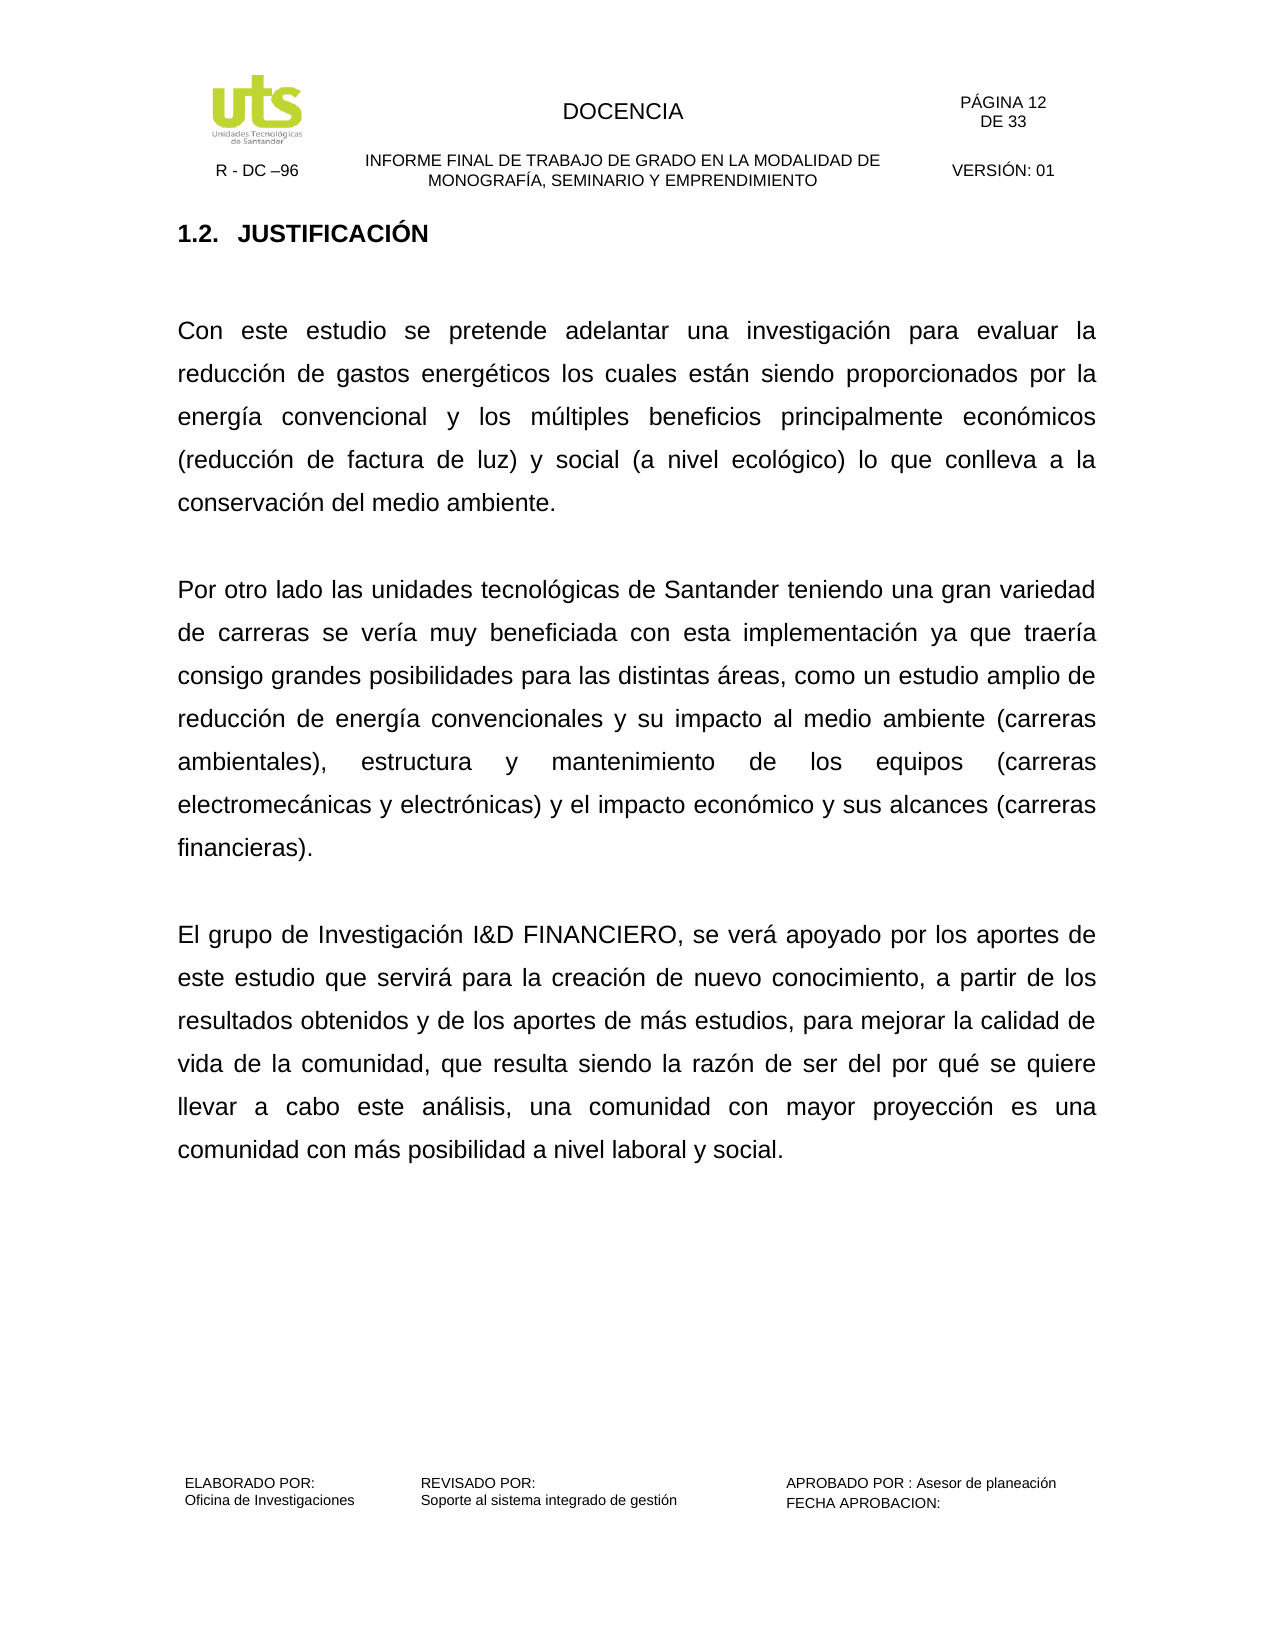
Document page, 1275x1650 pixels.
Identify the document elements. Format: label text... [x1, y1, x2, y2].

text El grupo de Investigación I&D FINANCIERO, se verá apoyado por los aportes de este estudio que servirá para la creación de nuevo conocimiento, a partir de los resultados obtenidos y de los aportes de más estudios, para mejorar la calidad de vida de la comunidad, que resulta siendo la razón de ser del por qué se quiere llevar a cabo este análisis, una comunidad con mayor proyección es una comunidad con más posibilidad a nivel laboral y social. [177, 920, 1098, 1164]
text Con este estudio se pretende adelantar una investigación para evaluar la reducción de gastos energéticos los cuales están siendo proporcionados por la energía convencional y los múltiples beneficios principalmente económicos (reducción de factura de luz) y social (a nivel ecológico) lo que conlleva a la conservación del medio ambiente. [177, 316, 1098, 517]
subtitle JUSTIFICACIÓN [177, 219, 1098, 248]
text Por otro lado las unidades tecnológicas de Santander teniendo una gran variedad de carreras se vería muy beneficiada con esta implementación ya que traería consigo grandes posibilidades para las distintas áreas, como un estudio amplio de reducción de energía convencionales y su impacto al medio ambiente (carreras ambientales), estructura y mantenimiento de los equipos (carreras electromecánicas y electrónicas) y el impacto económico y sus alcances (carreras financieras). [177, 575, 1098, 862]
picture [212, 75, 302, 144]
